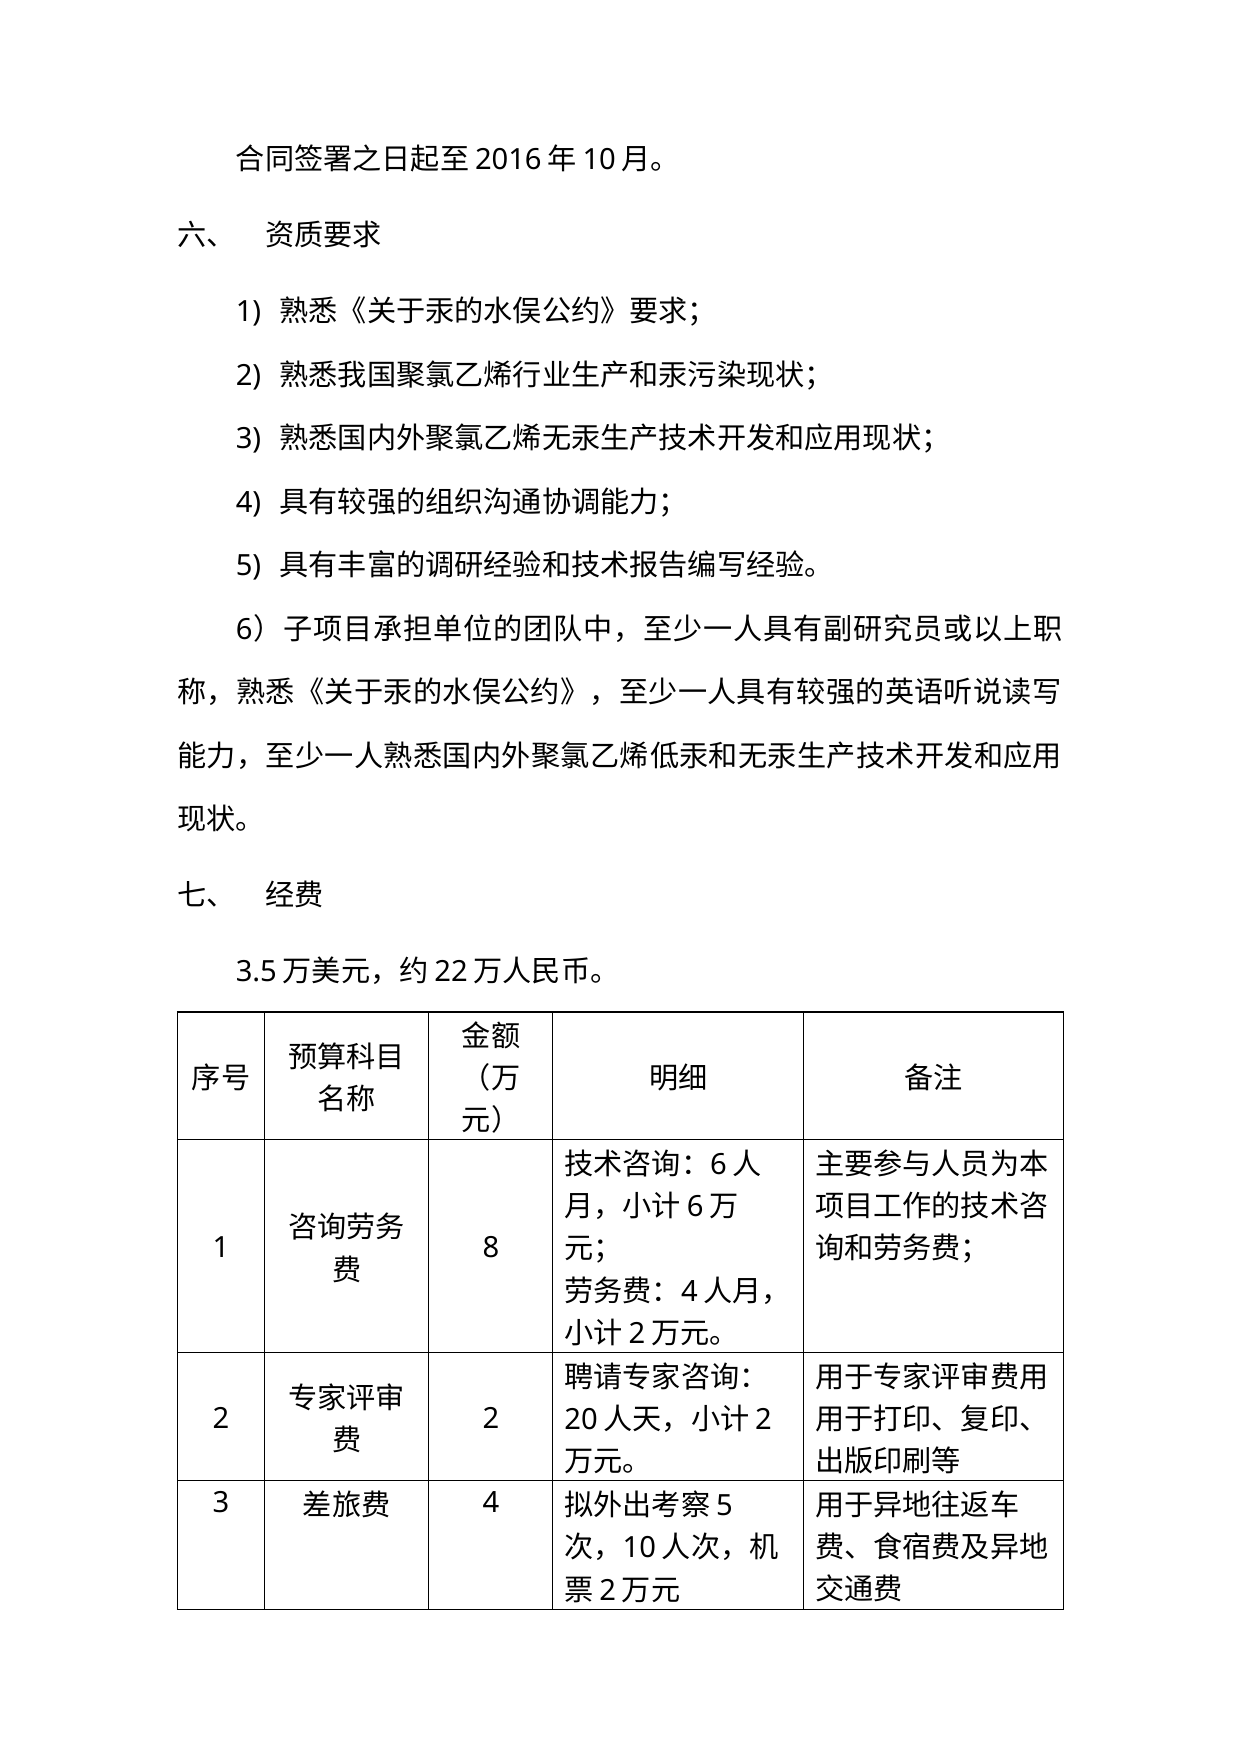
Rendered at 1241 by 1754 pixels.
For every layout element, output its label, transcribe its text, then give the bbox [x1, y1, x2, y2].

table_header 明细 [553, 1013, 803, 1139]
table_cell 咨询劳务费 [265, 1140, 428, 1352]
table_cell 3 [178, 1481, 264, 1608]
table_cell 1 [178, 1140, 264, 1352]
table_cell 聘请专家咨询：20人天，小计2万元。 [553, 1353, 803, 1480]
table_cell 差旅费 [265, 1481, 428, 1608]
table_cell 专家评审费 [265, 1353, 428, 1480]
table_cell 2 [429, 1353, 552, 1480]
table_header 预算科目名称 [265, 1013, 428, 1139]
table_cell 用于专家评审费用用于打印、复印、出版印刷等 [804, 1353, 1063, 1480]
table_header 备注 [804, 1013, 1063, 1139]
text 3.5万美元，约22万人民币。 [177, 948, 1063, 990]
list 具有丰富的调研经验和技术报告编写经验。 [236, 542, 1063, 584]
table_cell 用于异地往返车费、食宿费及异地交通费 [804, 1481, 1063, 1608]
list 经费 [177, 872, 1063, 914]
list 熟悉《关于汞的水俣公约》要求； [236, 288, 1063, 330]
table_cell 主要参与人员为本项目工作的技术咨询和劳务费； [804, 1140, 1063, 1352]
table_cell 2 [178, 1353, 264, 1480]
list 资质要求 [177, 212, 1063, 254]
table_cell 拟外出考察5次，10人次，机票2万元 住宿伙食和市内交通1万元。 [553, 1481, 803, 1608]
list 具有较强的组织沟通协调能力； [236, 478, 1063, 521]
text 合同签署之日起至2016年10月。 [177, 136, 1063, 178]
table_header 金额（万元） [429, 1013, 552, 1139]
table_cell 4 [429, 1481, 552, 1608]
list 熟悉我国聚氯乙烯行业生产和汞污染现状； [236, 351, 1063, 394]
list 6）子项目承担单位的团队中，至少一人具有副研究员或以上职称，熟悉《关于汞的水俣公约》，至少一人具有较强的英语听说读写能力，至少一人熟悉国内外聚氯乙烯低汞和无汞生产技术开发和应用现状。 [177, 606, 1063, 838]
table_cell 技术咨询：6人月，小计6万元； 劳务费：4人月，小计2万元。 [553, 1140, 803, 1352]
table_cell 8 [429, 1140, 552, 1352]
table_header 序号 [178, 1013, 264, 1139]
list 熟悉国内外聚氯乙烯无汞生产技术开发和应用现状； [236, 415, 1063, 457]
